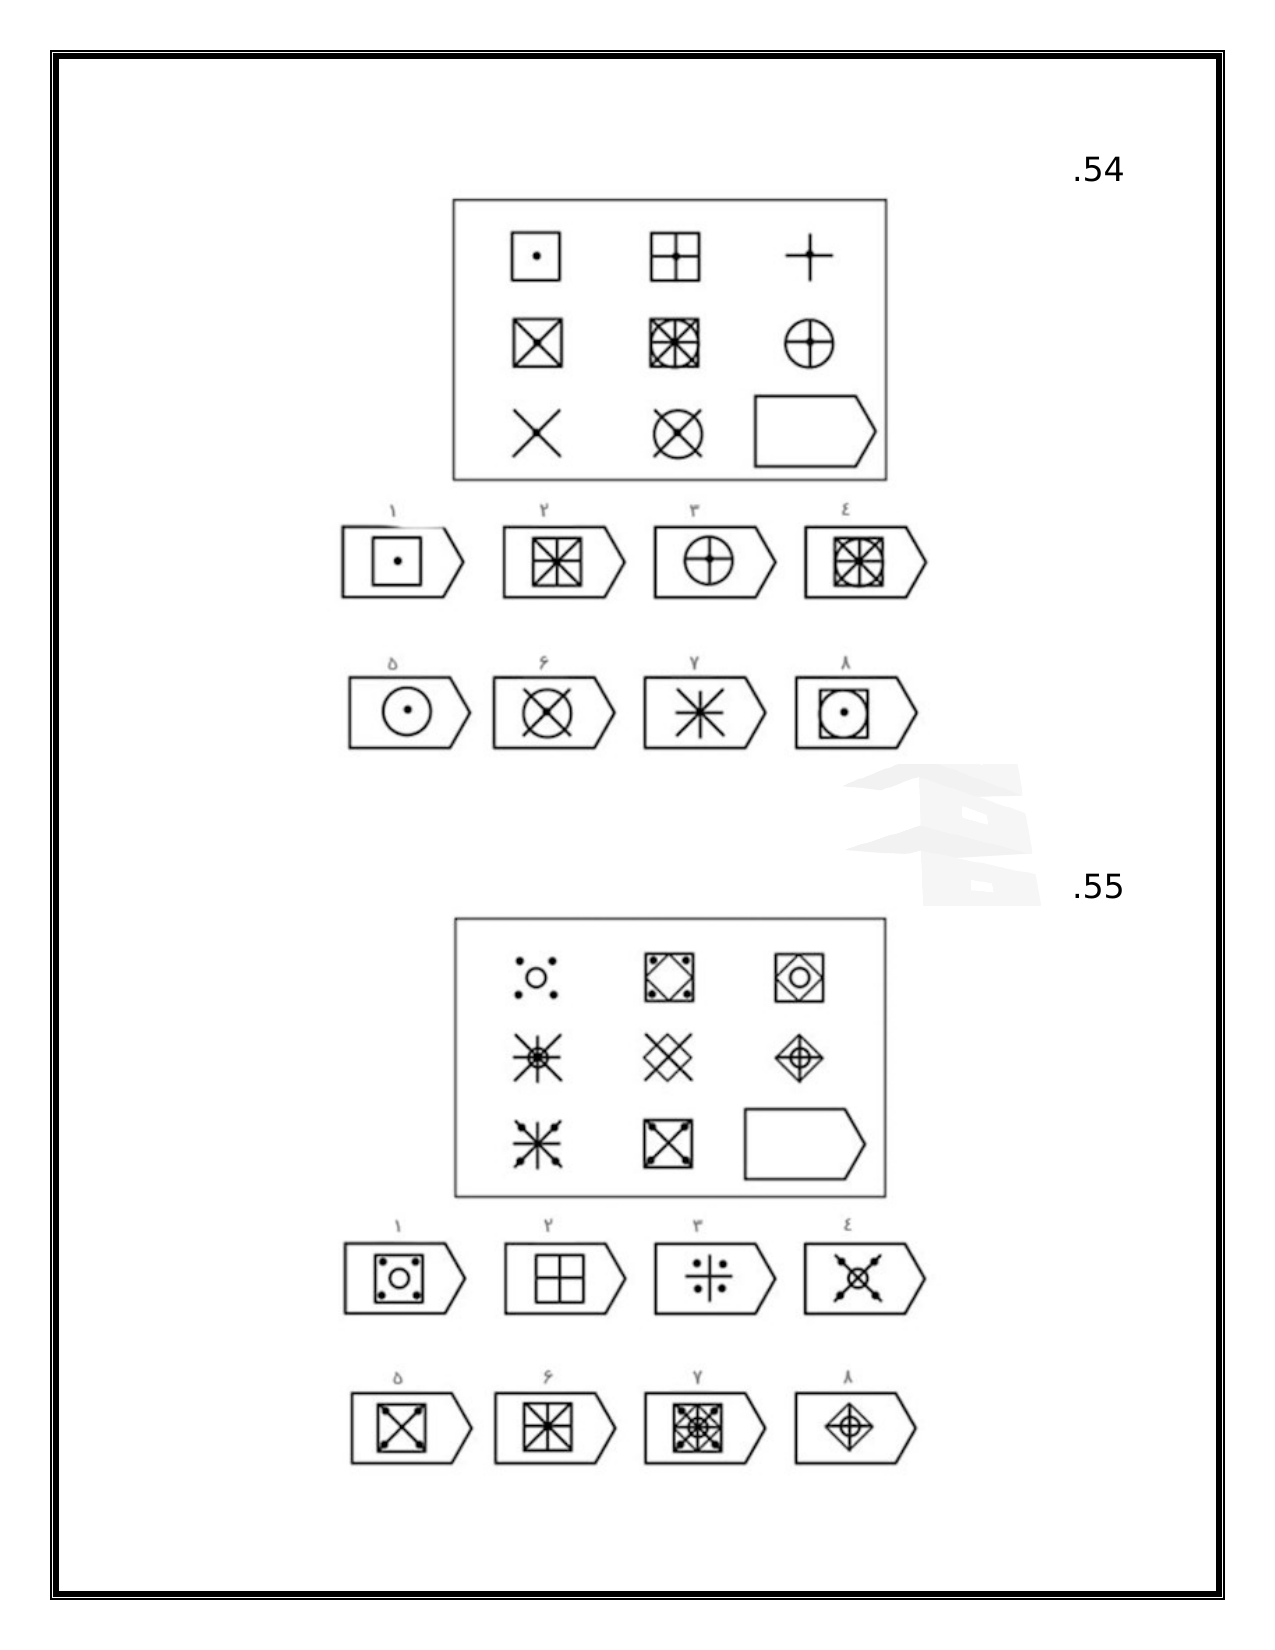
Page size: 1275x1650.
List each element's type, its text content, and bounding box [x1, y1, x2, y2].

picture [150, 906, 1125, 1478]
text 55. [150, 868, 1125, 906]
text 54. [150, 150, 1125, 188]
picture [150, 188, 1125, 764]
